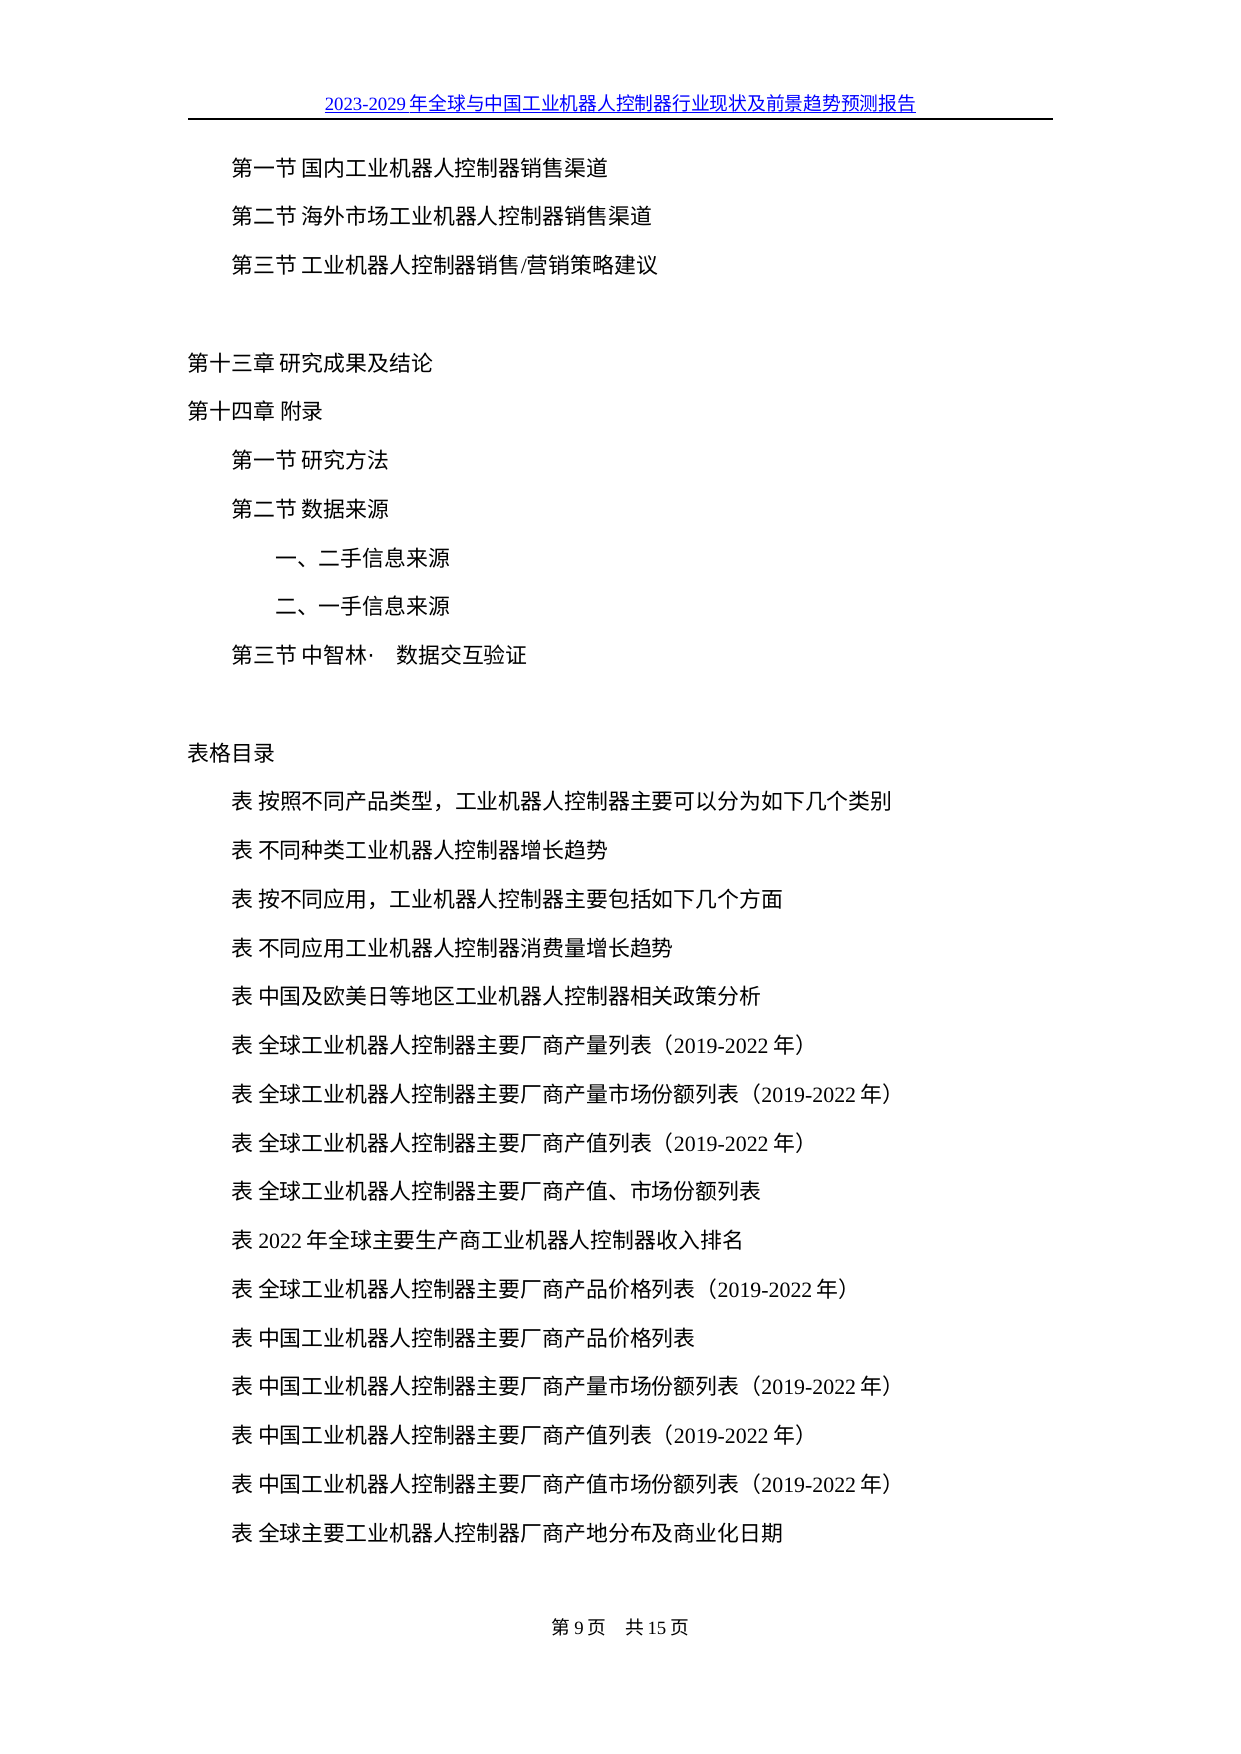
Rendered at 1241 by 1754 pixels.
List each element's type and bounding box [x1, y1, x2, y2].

text [187, 150, 1053, 1548]
